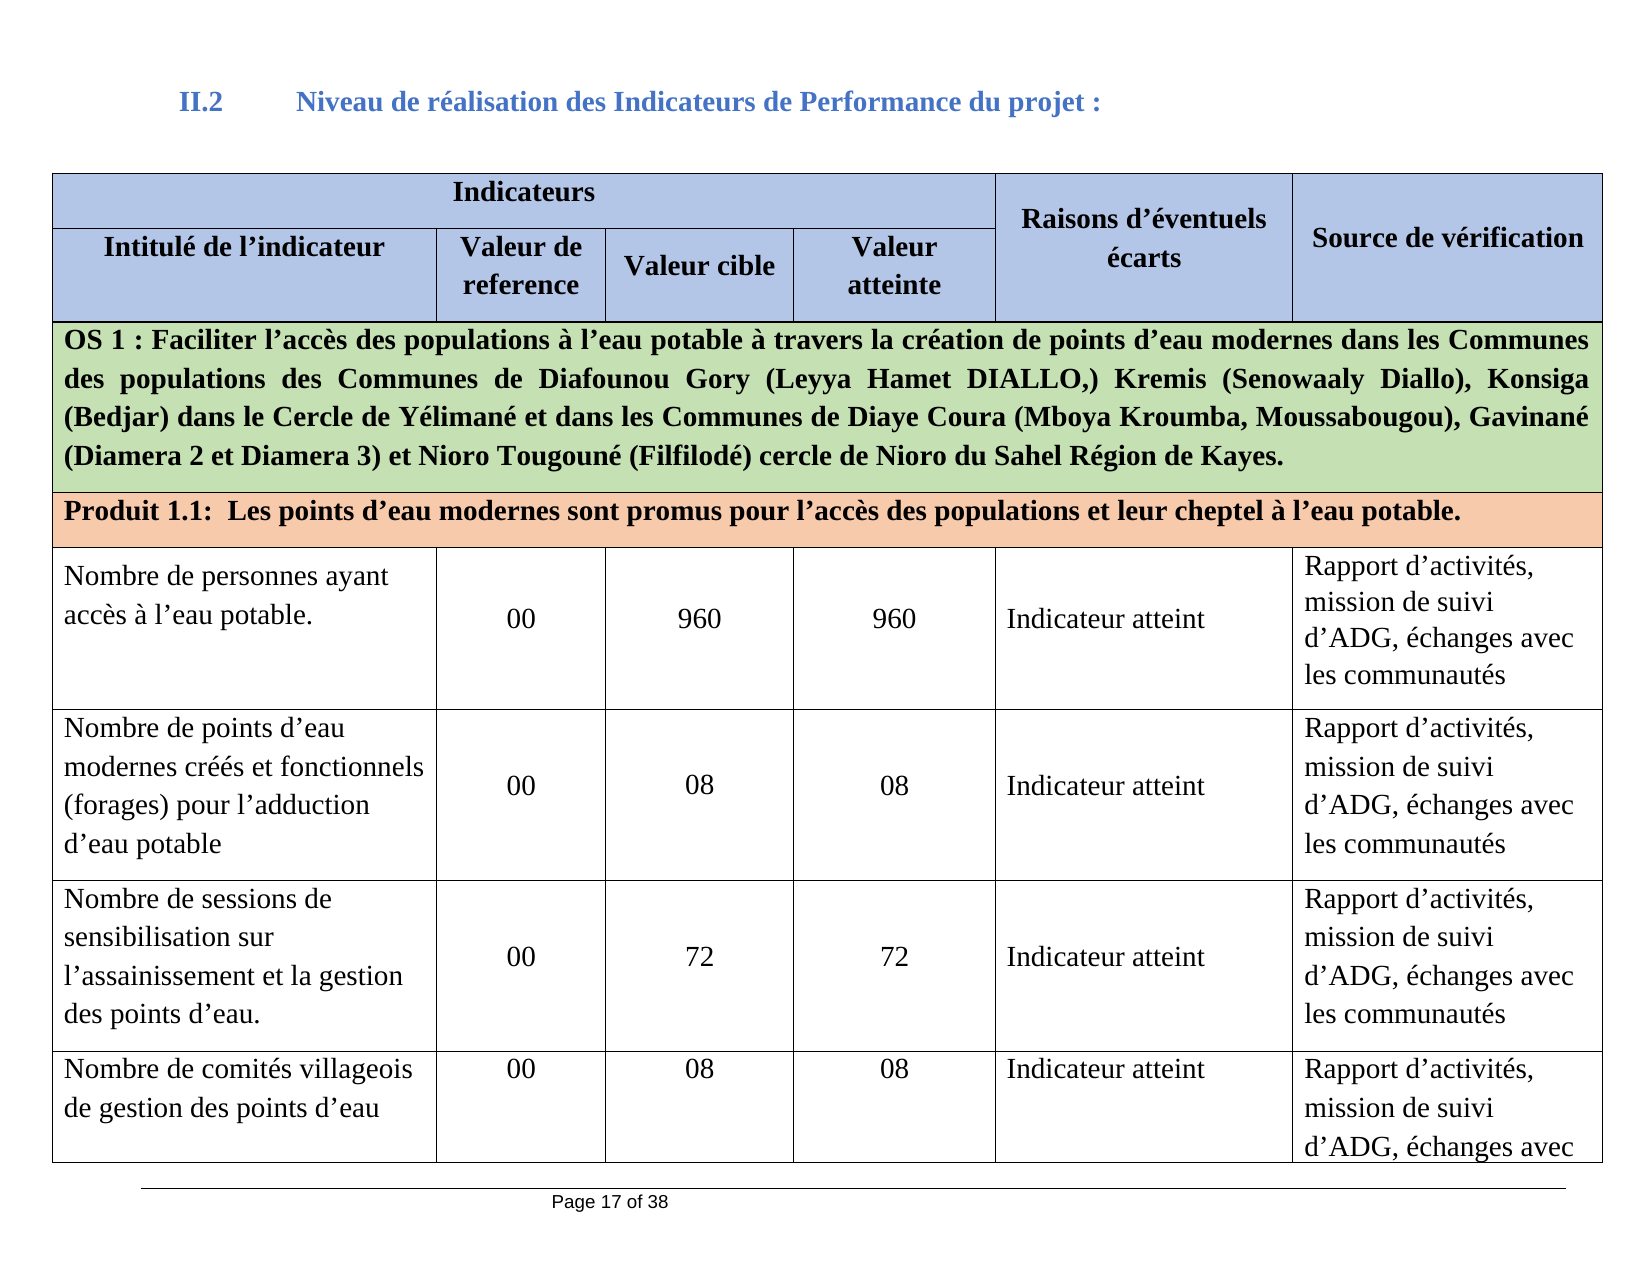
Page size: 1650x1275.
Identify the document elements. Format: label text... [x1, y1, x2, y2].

table_cell 00 [437, 881, 605, 1051]
table_cell 08 [794, 710, 995, 880]
table_cell 72 [606, 881, 793, 1051]
table_cell Intitulé de l’indicateur [53, 229, 436, 321]
table_header Indicateurs [53, 174, 995, 228]
table_cell OS 1 : Faciliter l’accès des populations à l’eau potable à travers la création de points d’eau modernes dans les Communes des populations des Communes de Diafounou Gory (Leyya Hamet DIALLO,) Kremis (Senowaaly Diallo), Konsiga (Bedjar) dans le Cercle de Yélimané et dans les Communes de Diaye Coura (Mboya Kroumba, Moussabougou), Gavinané (Diamera 2 et Diamera 3) et Nioro Tougouné (Filfilodé) cercle de Nioro du Sahel Région de Kayes. [53, 323, 1602, 492]
table_cell 00 [437, 1052, 605, 1162]
table_cell 00 [437, 548, 605, 709]
table_cell 08 [606, 710, 793, 880]
list Niveau de réalisation des Indicateurs de Performance du projet : [178, 84, 1566, 117]
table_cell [1293, 1052, 1602, 1162]
table_cell 08 [606, 1052, 793, 1162]
table_cell Rapport d’activités, mission de suivi d’ADG, échanges avec les communautés [1293, 710, 1602, 880]
table_cell 08 [794, 1052, 995, 1162]
table_cell 00 [437, 710, 605, 880]
table_cell Rapport d’activités, mission de suivi d’ADG, échanges avec les communautés [1293, 548, 1602, 709]
table_cell 960 [606, 548, 793, 709]
table_header Raisons d’éventuels écarts [996, 174, 1292, 321]
table_cell 960 [794, 548, 995, 709]
table_cell 72 [794, 881, 995, 1051]
table_cell Indicateur atteint [996, 548, 1292, 709]
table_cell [53, 1052, 436, 1162]
table_cell Valeur cible [606, 229, 793, 321]
table_cell Valeur de reference [437, 229, 605, 321]
table_cell Produit 1.1: Les points d’eau modernes sont promus pour l’accès des populations et leur cheptel à l’eau potable. [53, 493, 1602, 547]
table_cell Rapport d’activités, mission de suivi d’ADG, échanges avec les communautés [1293, 881, 1602, 1051]
table_cell Nombre de sessions de sensibilisation sur l’assainissement et la gestion des points d’eau. [53, 881, 436, 1051]
table_header Source de vérification [1293, 174, 1602, 321]
table_cell Nombre de personnes ayant accès à l’eau potable. [53, 548, 436, 709]
table_cell Indicateur atteint [996, 710, 1292, 880]
table_cell Indicateur atteint [996, 881, 1292, 1051]
table_cell Nombre de points d’eau modernes créés et fonctionnels (forages) pour l’adduction d’eau potable [53, 710, 436, 880]
table_cell Valeur atteinte [794, 229, 995, 321]
table_cell Indicateur atteint [996, 1052, 1292, 1162]
